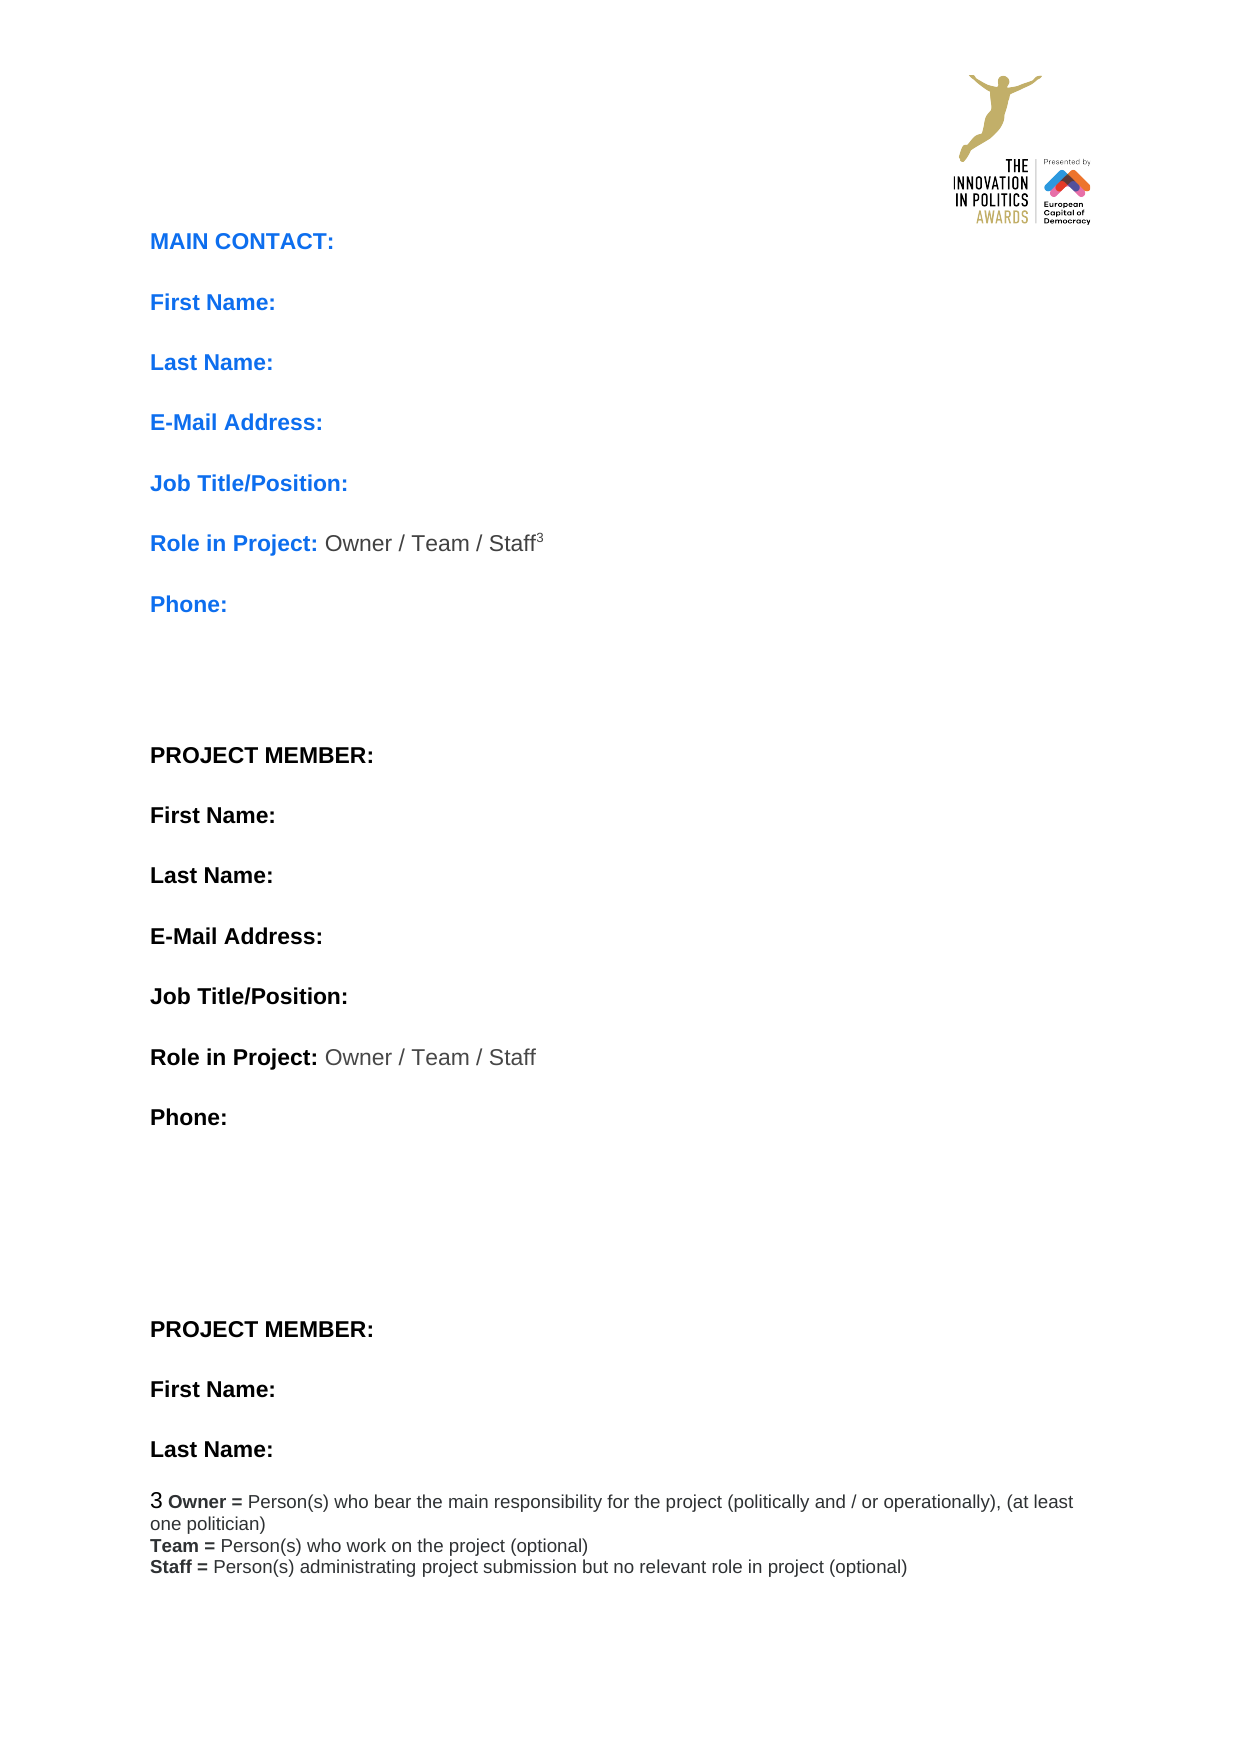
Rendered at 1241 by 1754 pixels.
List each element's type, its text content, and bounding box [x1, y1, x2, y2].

text Role in Project: Owner / Team / Staff [150, 1044, 1090, 1070]
text Last Name: [150, 862, 1090, 889]
picture [953, 75, 1091, 225]
text Phone: [150, 1104, 1090, 1131]
text Job Title/Position: [150, 470, 1090, 496]
text Job Title/Position: [150, 983, 1090, 1010]
text E-Mail Address: [150, 409, 1090, 436]
text Role in Project: Owner / Team / Staff [150, 530, 1090, 557]
text PROJECT MEMBER: [150, 1316, 1090, 1342]
text Phone: [150, 591, 1090, 617]
text Last Name: [150, 1436, 1090, 1463]
text First Name: [150, 288, 1090, 315]
text MAIN CONTACT: [150, 228, 1090, 254]
text E-Mail Address: [150, 923, 1090, 949]
text First Name: [150, 1376, 1090, 1402]
text First Name: [150, 802, 1090, 828]
text PROJECT MEMBER: [150, 742, 1090, 768]
text Last Name: [150, 349, 1090, 375]
